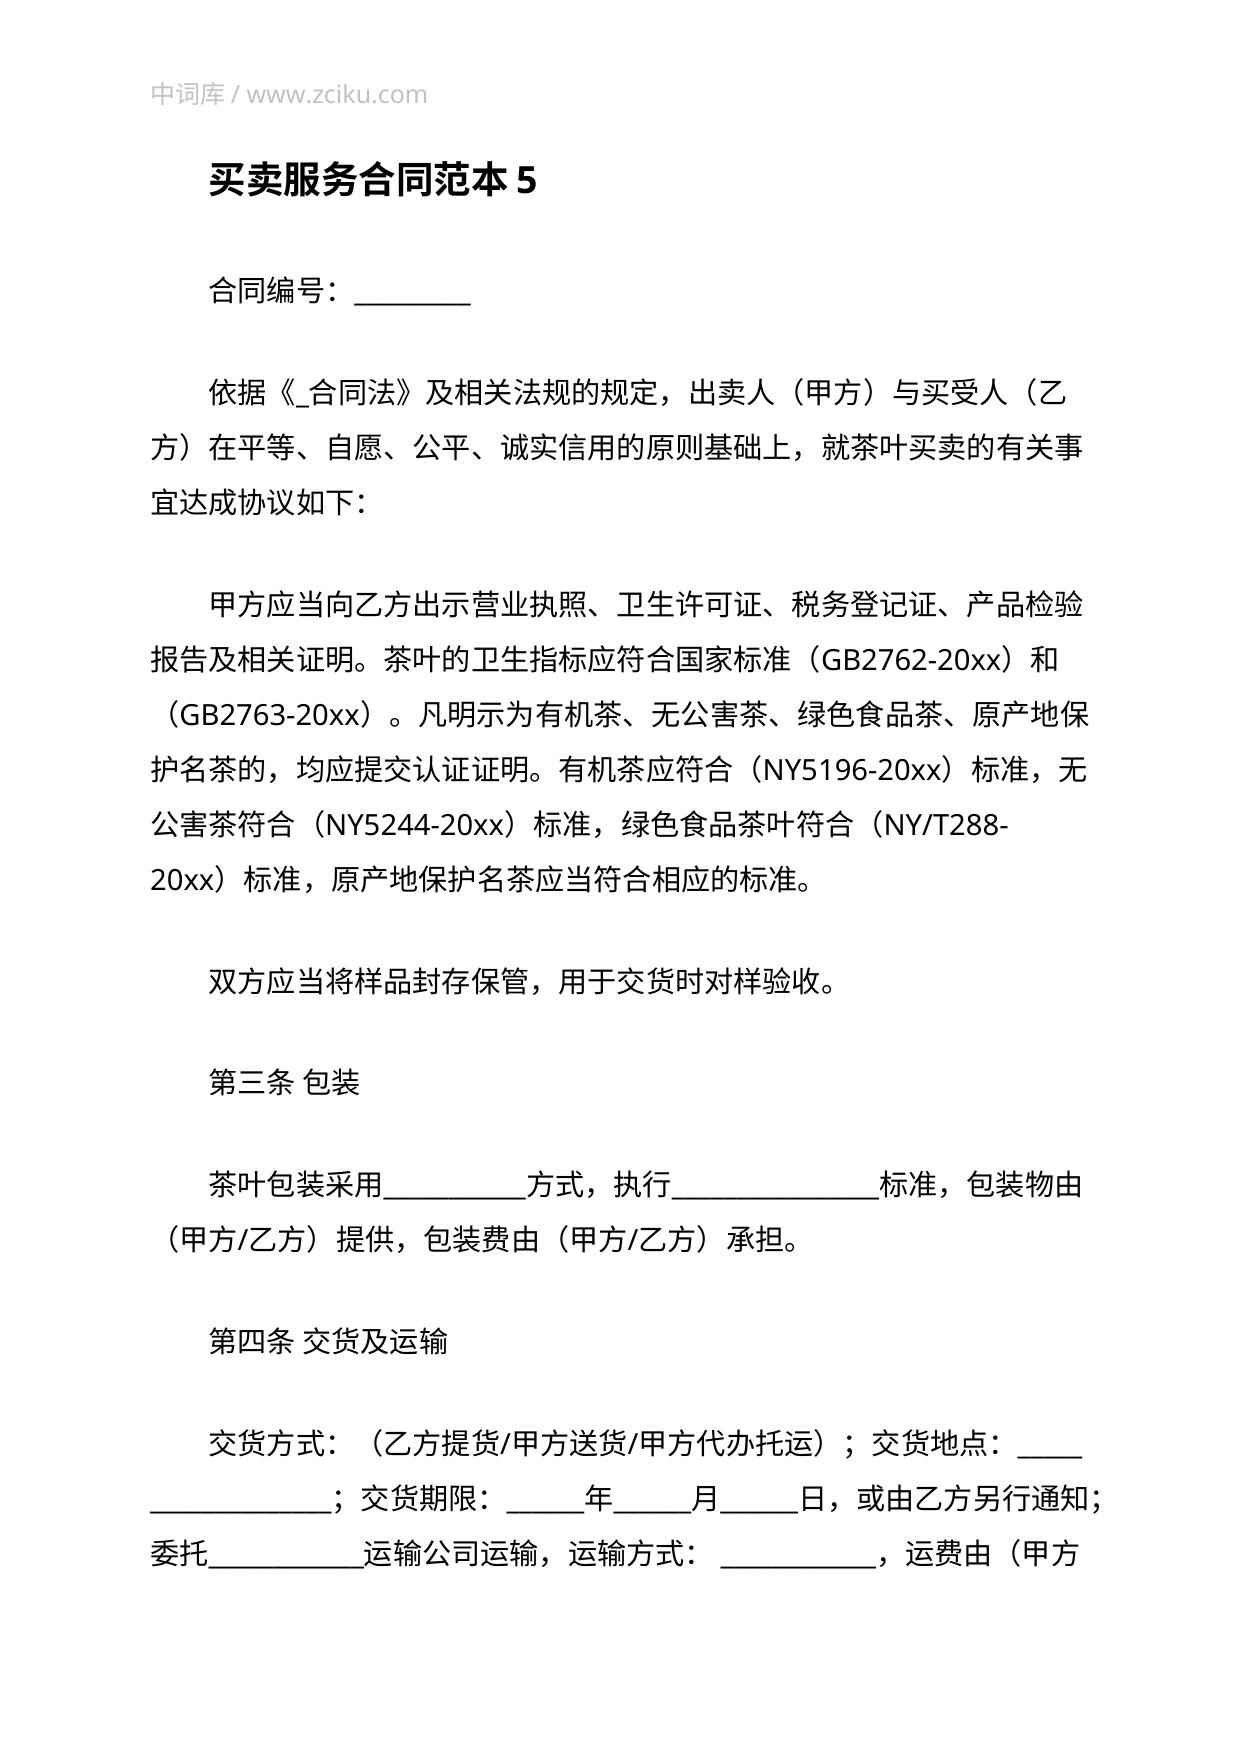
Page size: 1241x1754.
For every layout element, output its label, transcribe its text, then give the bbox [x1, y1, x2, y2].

text 依据《_合同法》及相关法规的规定，出卖人（甲方）与买受人（乙方）在平等、自愿、公平、诚实信用的原则基础上，就茶叶买卖的有关事宜达成协议如下： [150, 369, 1090, 522]
text 第三条 包装 [150, 1060, 1090, 1102]
text 甲方应当向乙方出示营业执照、卫生许可证、税务登记证、产品检验报告及相关证明。茶叶的卫生指标应符合国家标准（GB2762-20xx）和（GB2763-20xx）。凡明示为有机茶、无公害茶、绿色食品茶、原产地保护名茶的，均应提交认证证明。有机茶应符合（NY5196-20xx）标准，无公害茶符合（NY5244-20xx）标准，绿色食品茶叶符合（NY/T288-20xx）标准，原产地保护名茶应当符合相应的标准。 [150, 581, 1090, 898]
text 茶叶包装采用___________方式，执行________________标准，包装物由（甲方/乙方）提供，包装费由（甲方/乙方）承担。 [150, 1162, 1090, 1259]
text 合同编号：_________ [150, 268, 1090, 310]
text 第四条 交货及运输 [150, 1319, 1090, 1361]
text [150, 1420, 1090, 1573]
text 买卖服务合同范本5 [150, 150, 1090, 204]
text 双方应当将样品封存保管，用于交货时对样验收。 [150, 958, 1090, 1000]
